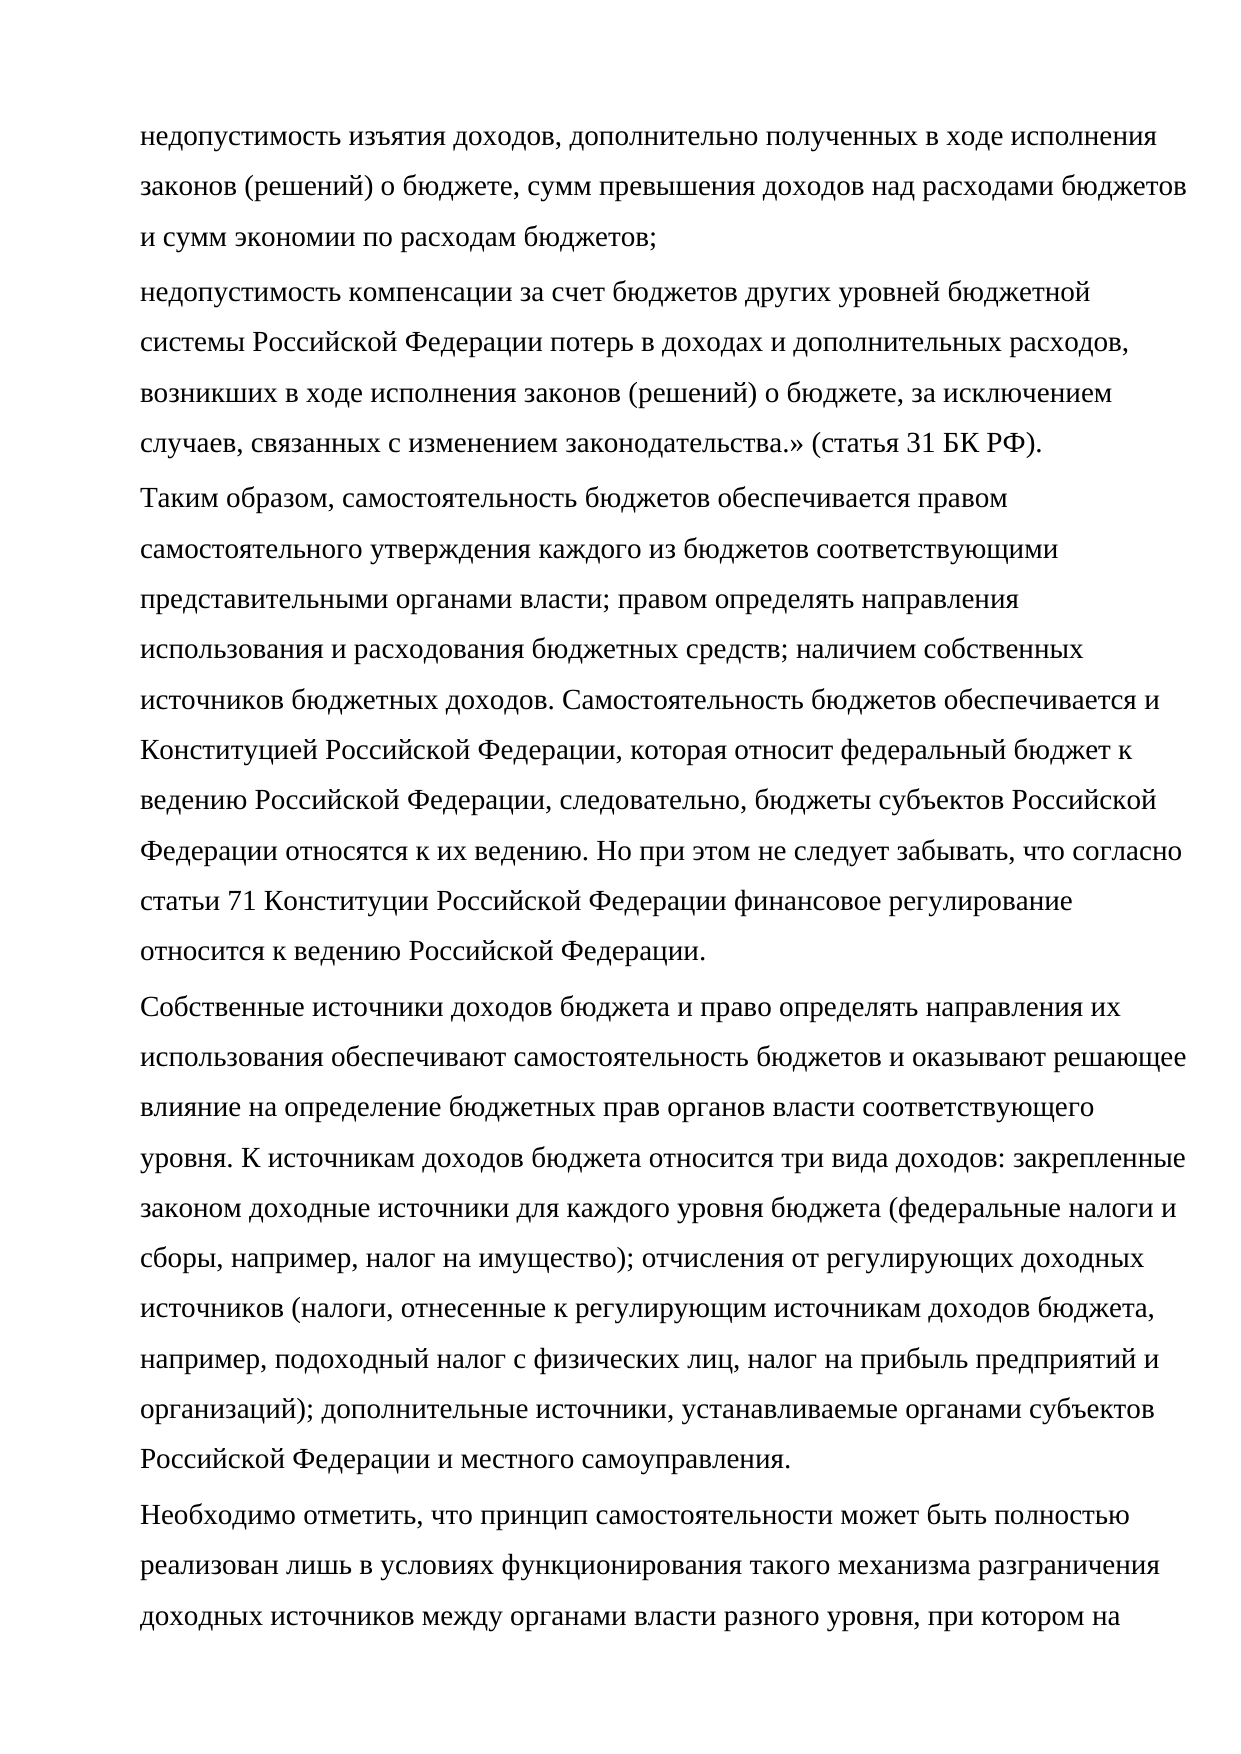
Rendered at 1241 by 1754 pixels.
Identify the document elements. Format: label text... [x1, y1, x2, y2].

text Собственные источники доходов бюджета и право определять направления их использования обеспечивают самостоятельность бюджетов и оказывают решающее влияние на определение бюджетных прав органов власти соответствующего уровня. К источникам доходов бюджета относится три вида доходов: закрепленные законом доходные источники для каждого уровня бюджета (федеральные налоги и сборы, например, налог на имущество); отчисления от регулирующих доходных источников (налоги, отнесенные к регулирующим источникам доходов бюджета, например, подоходный налог с физических лиц, налог на прибыль предприятий и организаций); дополнительные источники, устанавливаемые органами субъектов Российской Федерации и местного самоуправления. [140, 989, 1190, 1475]
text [140, 1497, 1190, 1631]
text недопустимость изъятия доходов, дополнительно полученных в ходе исполнения законов (решений) о бюджете, сумм превышения доходов над расходами бюджетов и сумм экономии по расходам бюджетов; [140, 118, 1190, 252]
text недопустимость компенсации за счет бюджетов других уровней бюджетной системы Российской Федерации потерь в доходах и дополнительных расходов, возникших в ходе исполнения законов (решений) о бюджете, за исключением случаев, связанных с изменением законодательства.» (статья 31 БК РФ). [140, 274, 1190, 459]
text Таким образом, самостоятельность бюджетов обеспечивается правом самостоятельного утверждения каждого из бюджетов соответствующими представительными органами власти; правом определять направления использования и расходования бюджетных средств; наличием собственных источников бюджетных доходов. Самостоятельность бюджетов обеспечивается и Конституцией Российской Федерации, которая относит федеральный бюджет к ведению Российской Федерации, следовательно, бюджеты субъектов Российской Федерации относятся к их ведению. Но при этом не следует забывать, что согласно статьи 71 Конституции Российской Федерации финансовое регулирование относится к ведению Российской Федерации. [140, 481, 1190, 967]
